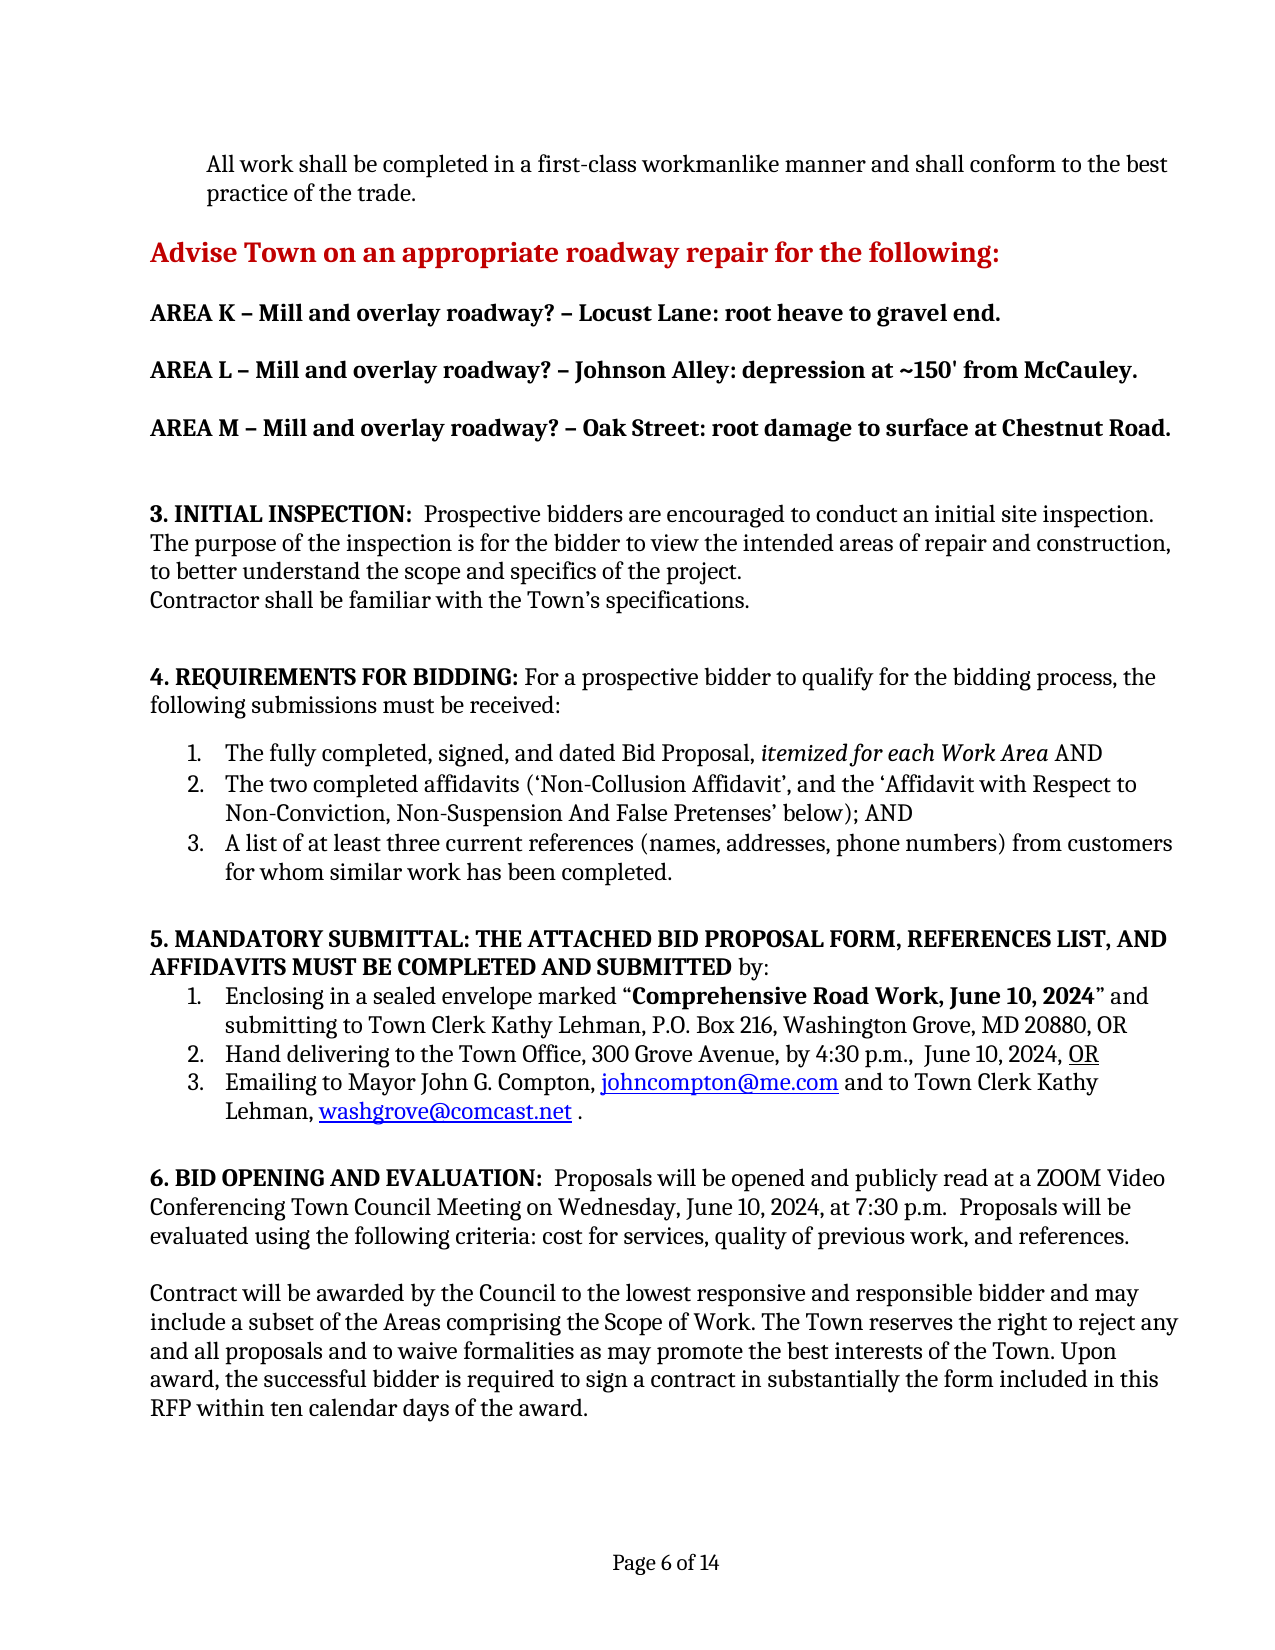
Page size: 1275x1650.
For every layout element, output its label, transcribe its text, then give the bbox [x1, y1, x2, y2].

text 4. REQUIREMENTS FOR BIDDING: For a prospective bidder to qualify for the bidding process, the following submissions must be received: [150, 663, 1181, 720]
text AREA M – Mill and overlay roadway? – Oak Street: root damage to surface at Chestnut Road. [150, 413, 1181, 442]
text 5. MANDATORY SUBMITTAL: THE ATTACHED BID PROPOSAL FORM, REFERENCES LIST, AND AFFIDAVITS MUST BE COMPLETED AND SUBMITTED by: [150, 924, 1181, 982]
list The fully completed, signed, and dated Bid Proposal, itemized for each Work Area AND [187, 739, 1181, 768]
text Contractor shall be familiar with the Town’s specifications. [150, 586, 1181, 615]
text Advise Town on an appropriate roadway repair for the following: [150, 236, 1181, 270]
list Enclosing in a sealed envelope marked “Comprehensive Road Work, June 10, 2024” and submitting to Town Clerk Kathy Lehman, P.O. Box 216, Washington Grove, MD 20880, OR [187, 982, 1181, 1039]
list A list of at least three current references (names, addresses, phone numbers) from customers for whom similar work has been completed. [187, 829, 1181, 886]
text 3. INITIAL INSPECTION: Prospective bidders are encouraged to conduct an initial site inspection. The purpose of the inspection is for the bidder to view the intended areas of repair and construction, to better understand the scope and specifics of the project. [150, 500, 1181, 586]
text Contract will be awarded by the Council to the lowest responsive and responsible bidder and may include a subset of the Areas comprising the Scope of Work. The Town reserves the right to reject any and all proposals and to waive formalities as may promote the best interests of the Town. Upon award, the successful bidder is required to sign a contract in substantially the form included in this RFP within ten calendar days of the award. [150, 1279, 1181, 1423]
text 6. BID OPENING AND EVALUATION: Proposals will be opened and publicly read at a ZOOM Video Conferencing Town Council Meeting on Wednesday, June 10, 2024, at 7:30 p.m. Proposals will be evaluated using the following criteria: cost for services, quality of previous work, and references. [150, 1164, 1181, 1250]
text AREA K – Mill and overlay roadway? – Locust Lane: root heave to gravel end. [150, 298, 1181, 327]
list Hand delivering to the Town Office, 300 Grove Avenue, by 4:30 p.m., June 10, 2024, OR [187, 1039, 1181, 1068]
list Emailing to Mayor John G. Compton, johncompton@me.com and to Town Clerk Kathy Lehman, washgrove@comcast.net . [187, 1068, 1181, 1126]
text AREA L – Mill and overlay roadway? – Johnson Alley: depression at ~150' from McCauley. [150, 356, 1181, 385]
list The two completed affidavits (‘Non-Collusion Affidavit’, and the ‘Affidavit with Respect to Non-Conviction, Non-Suspension And False Pretenses’ below); AND [187, 770, 1181, 827]
text All work shall be completed in a first-class workmanlike manner and shall conform to the best practice of the trade. [206, 150, 1181, 207]
